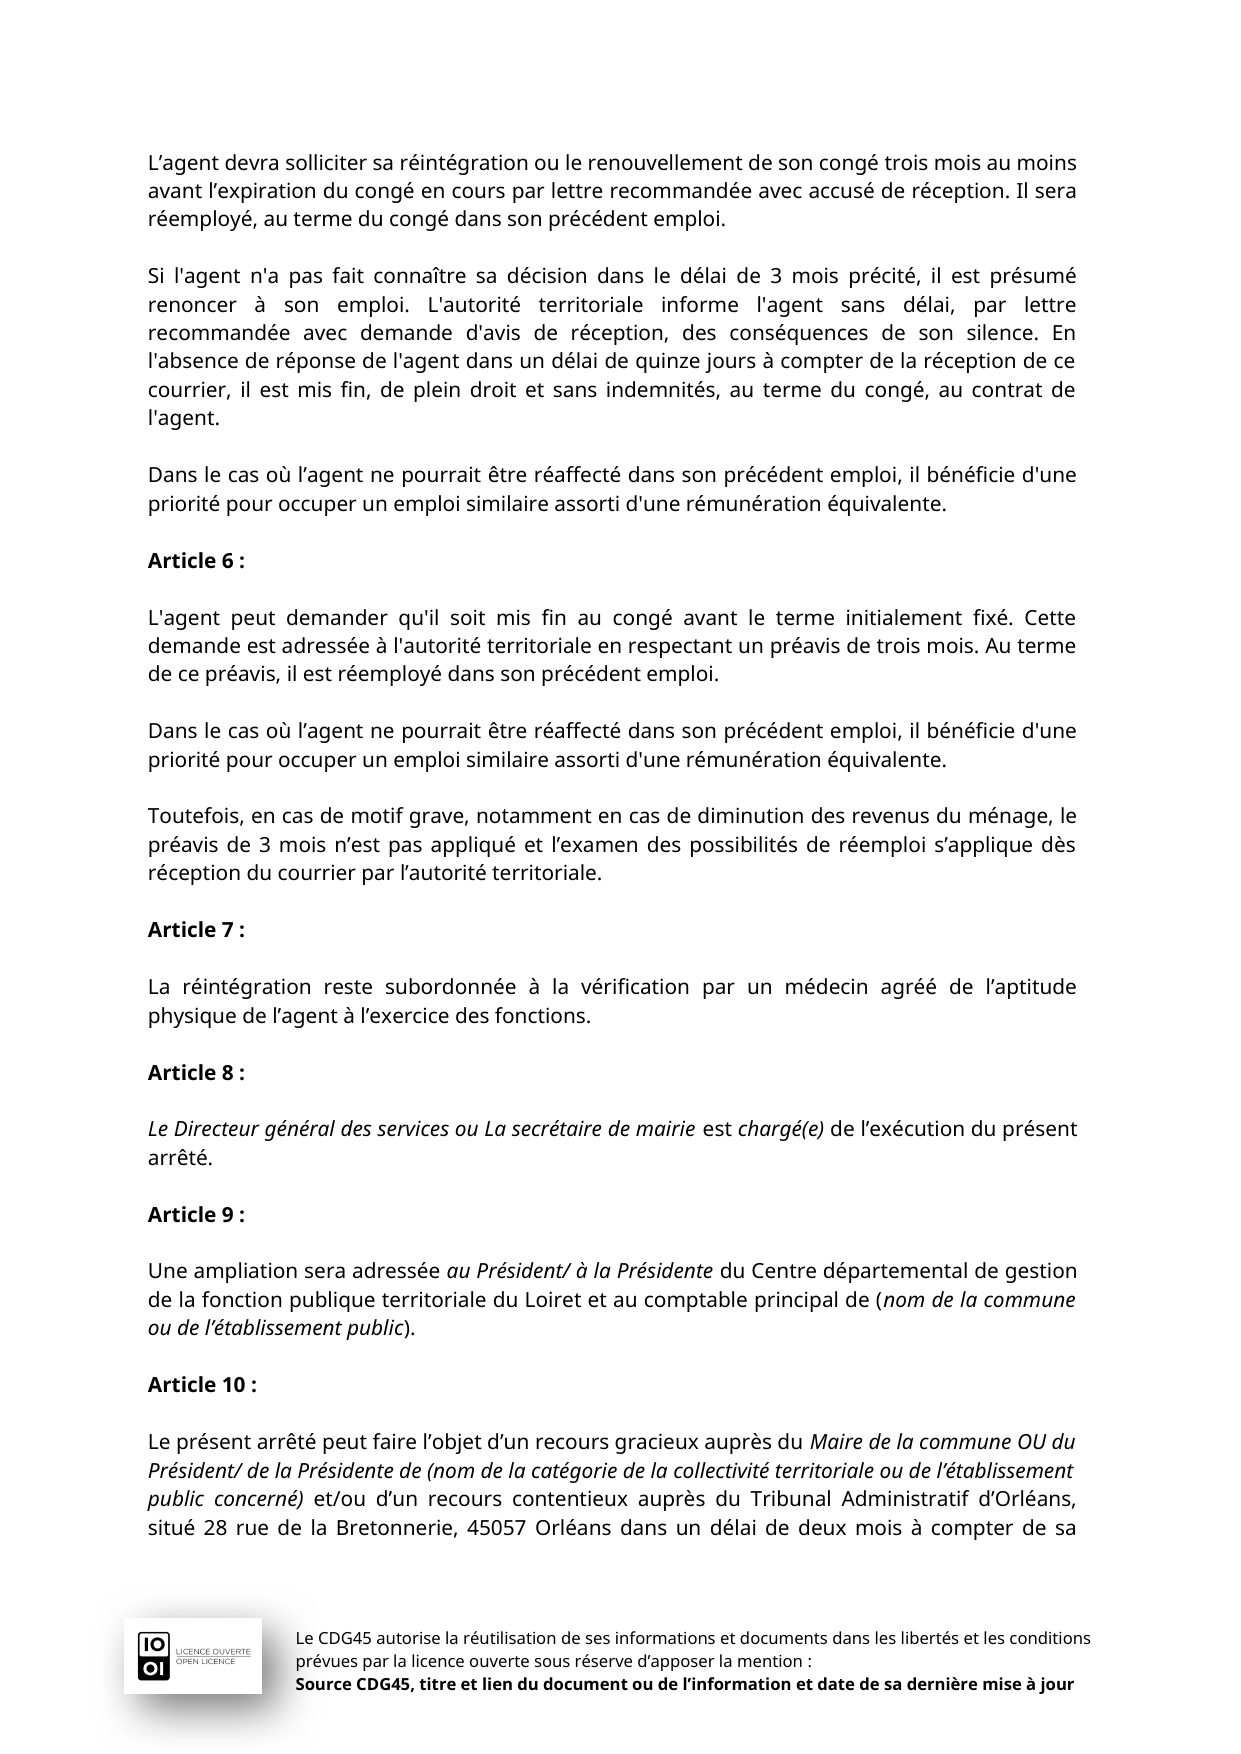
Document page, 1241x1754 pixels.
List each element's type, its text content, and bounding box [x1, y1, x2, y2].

text Article 6 : [148, 546, 1078, 574]
text Toutefois, en cas de motif grave, notamment en cas de diminution des revenus du ménage, le préavis de 3 mois n’est pas appliqué et l’examen des possibilités de réemploi s’applique dès réception du courrier par l’autorité territoriale. [148, 802, 1078, 887]
text Le Directeur général des services ou La secrétaire de mairie est chargé(e) de l’exécution du présent arrêté. [148, 1114, 1078, 1171]
picture [124, 1618, 262, 1694]
text Une ampliation sera adressée au Président/ à la Présidente du Centre départemental de gestion de la fonction publique territoriale du Loiret et au comptable principal de (nom de la commune ou de l’établissement public). [148, 1257, 1078, 1342]
text Dans le cas où l’agent ne pourrait être réaffecté dans son précédent emploi, il bénéficie d'une priorité pour occuper un emploi similaire assorti d'une rémunération équivalente. [148, 460, 1078, 517]
text Article 7 : [148, 915, 1078, 944]
text L’agent devra solliciter sa réintégration ou le renouvellement de son congé trois mois au moins avant l’expiration du congé en cours par lettre recommandée avec accusé de réception. Il sera réemployé, au terme du congé dans son précédent emploi. [148, 148, 1078, 233]
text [148, 1427, 1078, 1541]
text Article 9 : [148, 1200, 1078, 1228]
text Article 8 : [148, 1058, 1078, 1086]
text Article 10 : [148, 1370, 1078, 1399]
text La réintégration reste subordonnée à la vérification par un médecin agréé de l’aptitude physique de l’agent à l’exercice des fonctions. [148, 972, 1078, 1029]
text Si l'agent n'a pas fait connaître sa décision dans le délai de 3 mois précité, il est présumé renoncer à son emploi. L'autorité territoriale informe l'agent sans délai, par lettre recommandée avec demande d'avis de réception, des conséquences de son silence. En l'absence de réponse de l'agent dans un délai de quinze jours à compter de la réception de ce courrier, il est mis fin, de plein droit et sans indemnités, au terme du congé, au contrat de l'agent. [148, 261, 1078, 432]
text L'agent peut demander qu'il soit mis fin au congé avant le terme initialement fixé. Cette demande est adressée à l'autorité territoriale en respectant un préavis de trois mois. Au terme de ce préavis, il est réemployé dans son précédent emploi. [148, 603, 1078, 688]
text Dans le cas où l’agent ne pourrait être réaffecté dans son précédent emploi, il bénéficie d'une priorité pour occuper un emploi similaire assorti d'une rémunération équivalente. [148, 716, 1078, 773]
